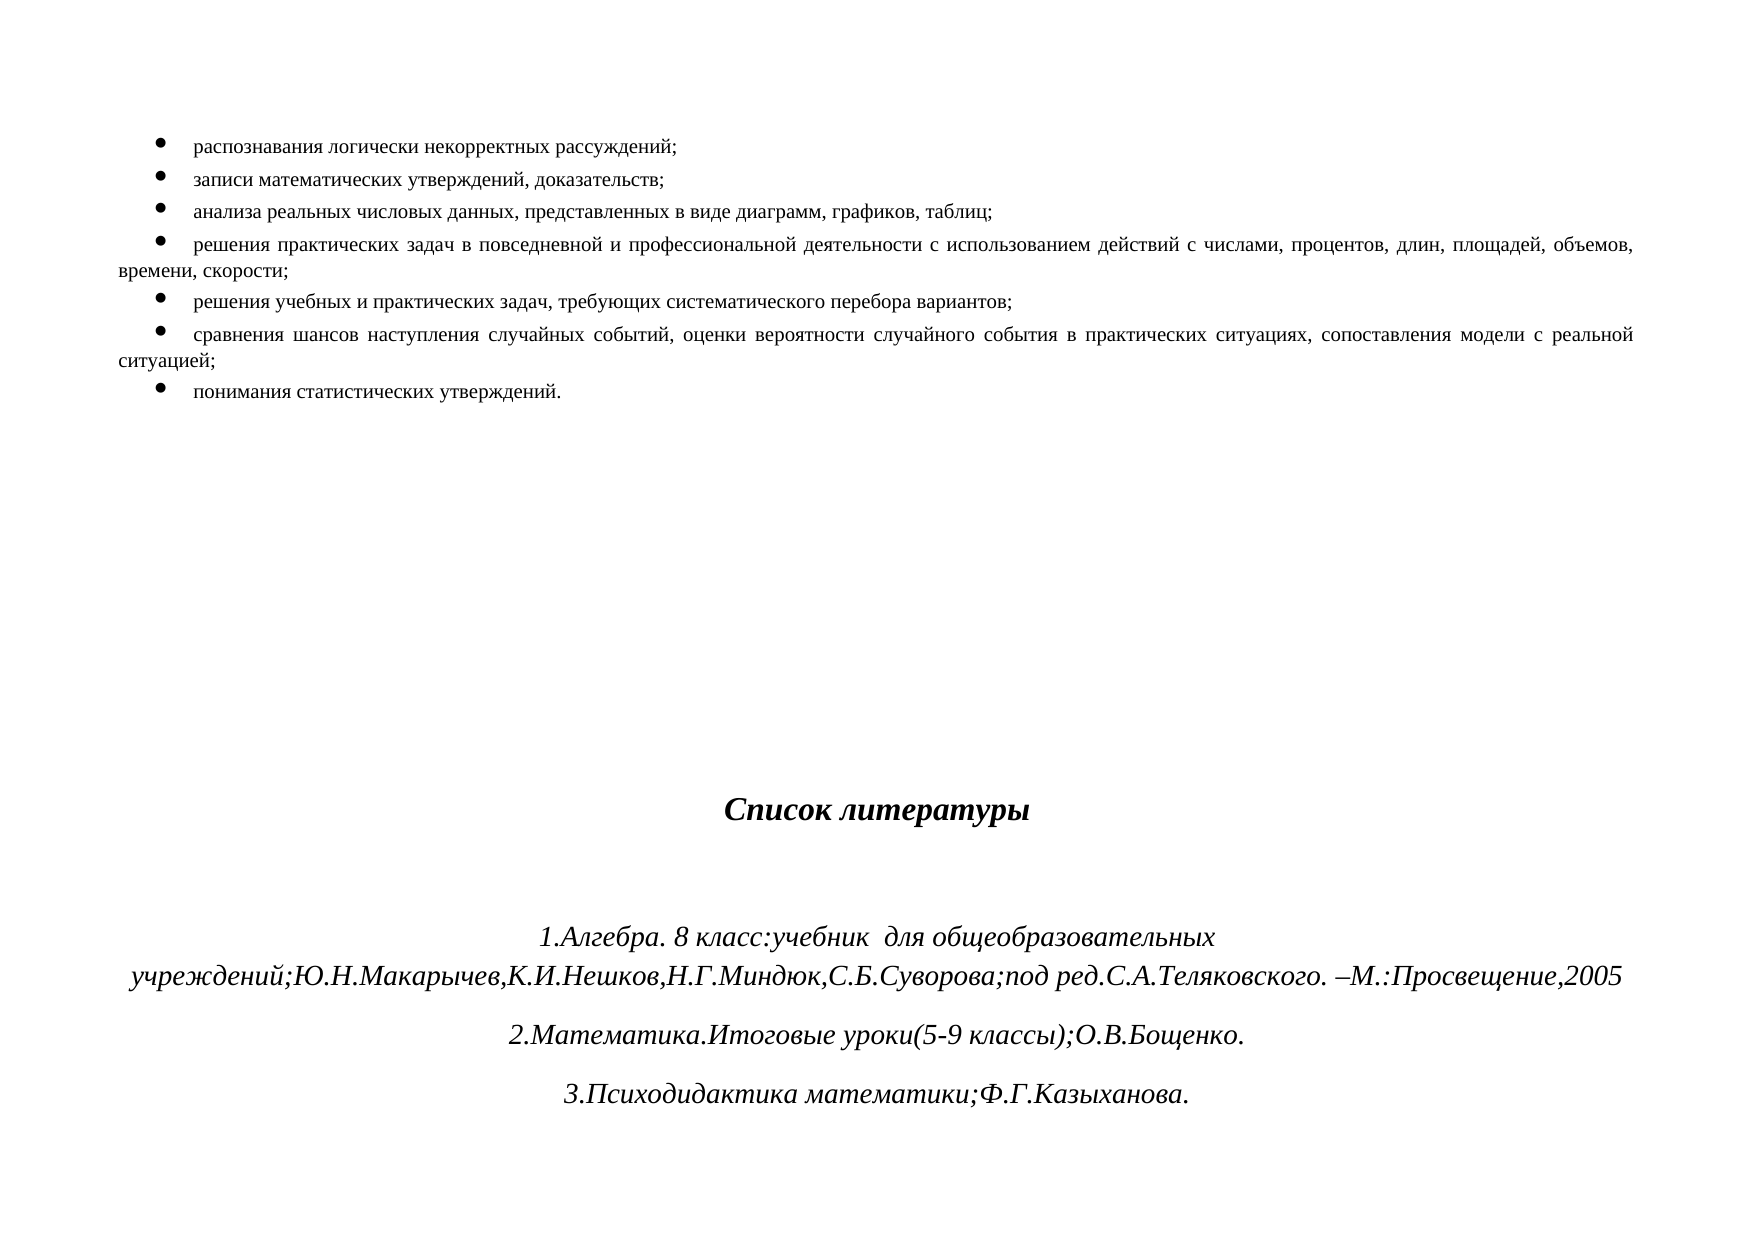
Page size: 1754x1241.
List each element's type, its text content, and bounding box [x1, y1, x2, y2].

list понимания статистических утверждений. [118, 378, 1636, 404]
text Список литературы [118, 789, 1636, 828]
text 2.Математика.Итоговые уроки(5-9 классы);О.В.Бощенко. [118, 1017, 1636, 1051]
list решения практических задач в повседневной и профессиональной деятельности с использованием действий с числами, процентов, длин, площадей, объемов, времени, скорости; [118, 231, 1636, 282]
list решения учебных и практических задач, требующих систематического перебора вариантов; [118, 288, 1636, 315]
text 3.Психодидактика математики;Ф.Г.Казыханова. [118, 1077, 1636, 1110]
list записи математических утверждений, доказательств; [118, 166, 1636, 192]
text 1.Алгебра. 8 класс:учебник для общеобразовательных учреждений;Ю.Н.Макарычев,К.И.Нешков,Н.Г.Миндюк,С.Б.Суворова;под ред.С.А.Теляковского. –М.:Просвещение,2005 [118, 919, 1636, 991]
list сравнения шансов наступления случайных событий, оценки вероятности случайного события в практических ситуациях, сопоставления модели с реальной ситуацией; [118, 321, 1636, 372]
list анализа реальных числовых данных, представленных в виде диаграмм, графиков, таблиц; [118, 198, 1636, 225]
list распознавания логически некорректных рассуждений; [118, 133, 1636, 159]
